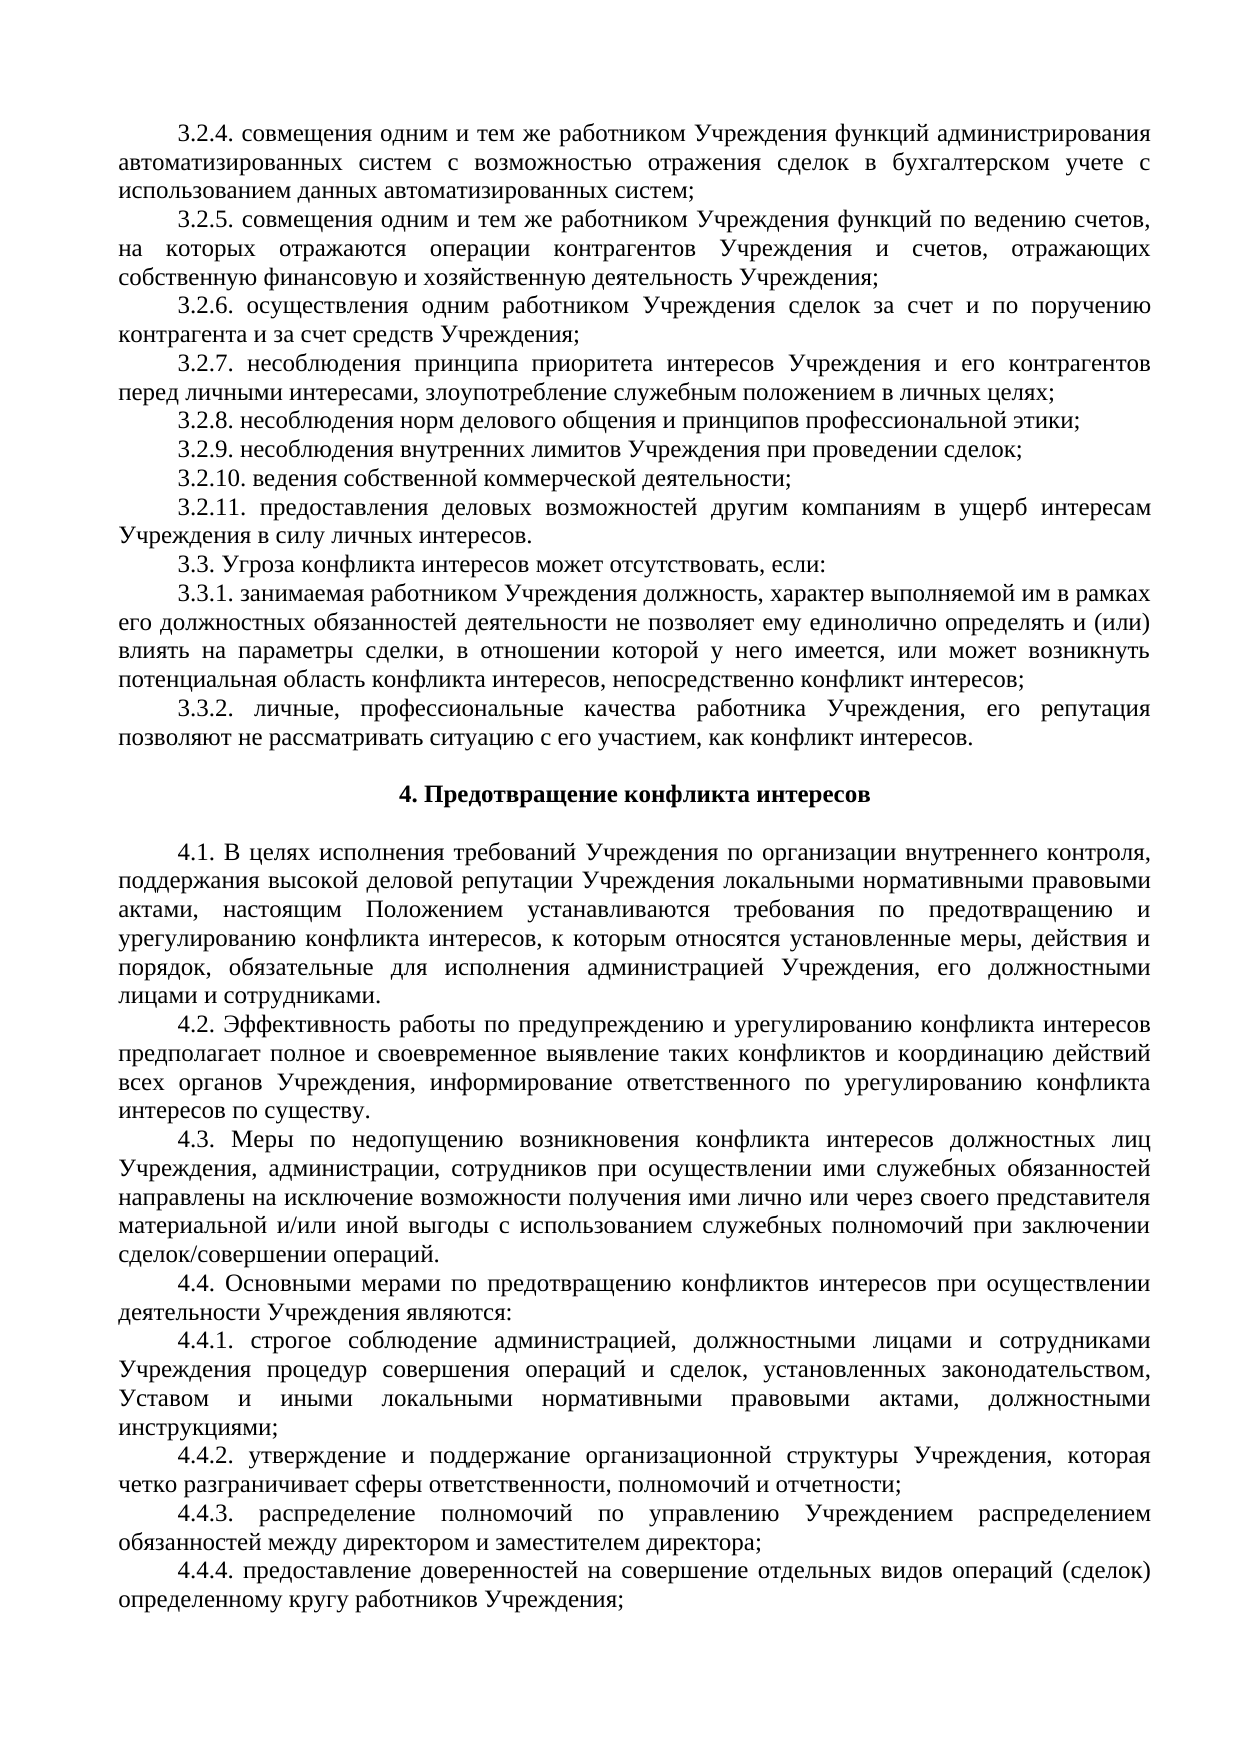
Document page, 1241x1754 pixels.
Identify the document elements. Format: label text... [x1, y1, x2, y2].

text 4.4.3. распределение полномочий по управлению Учреждением распределением обязанностей между директором и заместителем директора; [118, 1498, 1152, 1556]
text 3.2.9. несоблюдения внутренних лимитов Учреждения при проведении сделок; [118, 434, 1152, 463]
text 3.3. Угроза конфликта интересов может отсутствовать, если: [118, 549, 1152, 578]
text 4.4. Основными мерами по предотвращению конфликтов интересов при осуществлении деятельности Учреждения являются: [118, 1268, 1152, 1326]
text 4.1. В целях исполнения требований Учреждения по организации внутреннего контроля, поддержания высокой деловой репутации Учреждения локальными нормативными правовыми актами, настоящим Положением устанавливаются требования по предотвращению и урегулированию конфликта интересов, к которым относятся установленные меры, действия и порядок, обязательные для исполнения администрацией Учреждения, его должностными лицами и сотрудниками. [118, 837, 1152, 1009]
text 3.2.11. предоставления деловых возможностей другим компаниям в ущерб интересам Учреждения в силу личных интересов. [118, 492, 1152, 549]
text 3.2.6. осуществления одним работником Учреждения сделок за счет и по поручению контрагента и за счет средств Учреждения; [118, 291, 1152, 348]
text 4.4.2. утверждение и поддержание организационной структуры Учреждения, которая четко разграничивает сферы ответственности, полномочий и отчетности; [118, 1441, 1152, 1498]
text 3.3.2. личные, профессиональные качества работника Учреждения, его репутация позволяют не рассматривать ситуацию с его участием, как конфликт интересов. [118, 693, 1152, 751]
text 3.2.7. несоблюдения принципа приоритета интересов Учреждения и его контрагентов перед личными интересами, злоупотребление служебным положением в личных целях; [118, 348, 1152, 406]
text 4.4.1. строгое соблюдение администрацией, должностными лицами и сотрудниками Учреждения процедур совершения операций и сделок, установленных законодательством, Уставом и иными локальными нормативными правовыми актами, должностными инструкциями; [118, 1326, 1152, 1441]
text 4.4.4. предоставление доверенностей на совершение отдельных видов операций (сделок) определенному кругу работников Учреждения; [118, 1556, 1152, 1613]
text 3.3.1. занимаемая работником Учреждения должность, характер выполняемой им в рамках его должностных обязанностей деятельности не позволяет ему единолично определять и (или) влиять на параметры сделки, в отношении которой у него имеется, или может возникнуть потенциальная область конфликта интересов, непосредственно конфликт интересов; [118, 578, 1152, 693]
text 3.2.5. совмещения одним и тем же работником Учреждения функций по ведению счетов, на которых отражаются операции контрагентов Учреждения и счетов, отражающих собственную финансовую и хозяйственную деятельность Учреждения; [118, 204, 1152, 291]
text 4. Предотвращение конфликта интересов [118, 779, 1152, 808]
text 4.3. Меры по недопущению возникновения конфликта интересов должностных лиц Учреждения, администрации, сотрудников при осуществлении ими служебных обязанностей направлены на исключение возможности получения ими лично или через своего представителя материальной и/или иной выгоды с использованием служебных полномочий при заключении сделок/совершении операций. [118, 1124, 1152, 1268]
text 3.2.8. несоблюдения норм делового общения и принципов профессиональной этики; [118, 406, 1152, 434]
text 3.2.10. ведения собственной коммерческой деятельности; [118, 463, 1152, 492]
text 3.2.4. совмещения одним и тем же работником Учреждения функций администрирования автоматизированных систем с возможностью отражения сделок в бухгалтерском учете с использованием данных автоматизированных систем; [118, 118, 1152, 204]
text 4.2. Эффективность работы по предупреждению и урегулированию конфликта интересов предполагает полное и своевременное выявление таких конфликтов и координацию действий всех органов Учреждения, информирование ответственного по урегулированию конфликта интересов по существу. [118, 1009, 1152, 1124]
